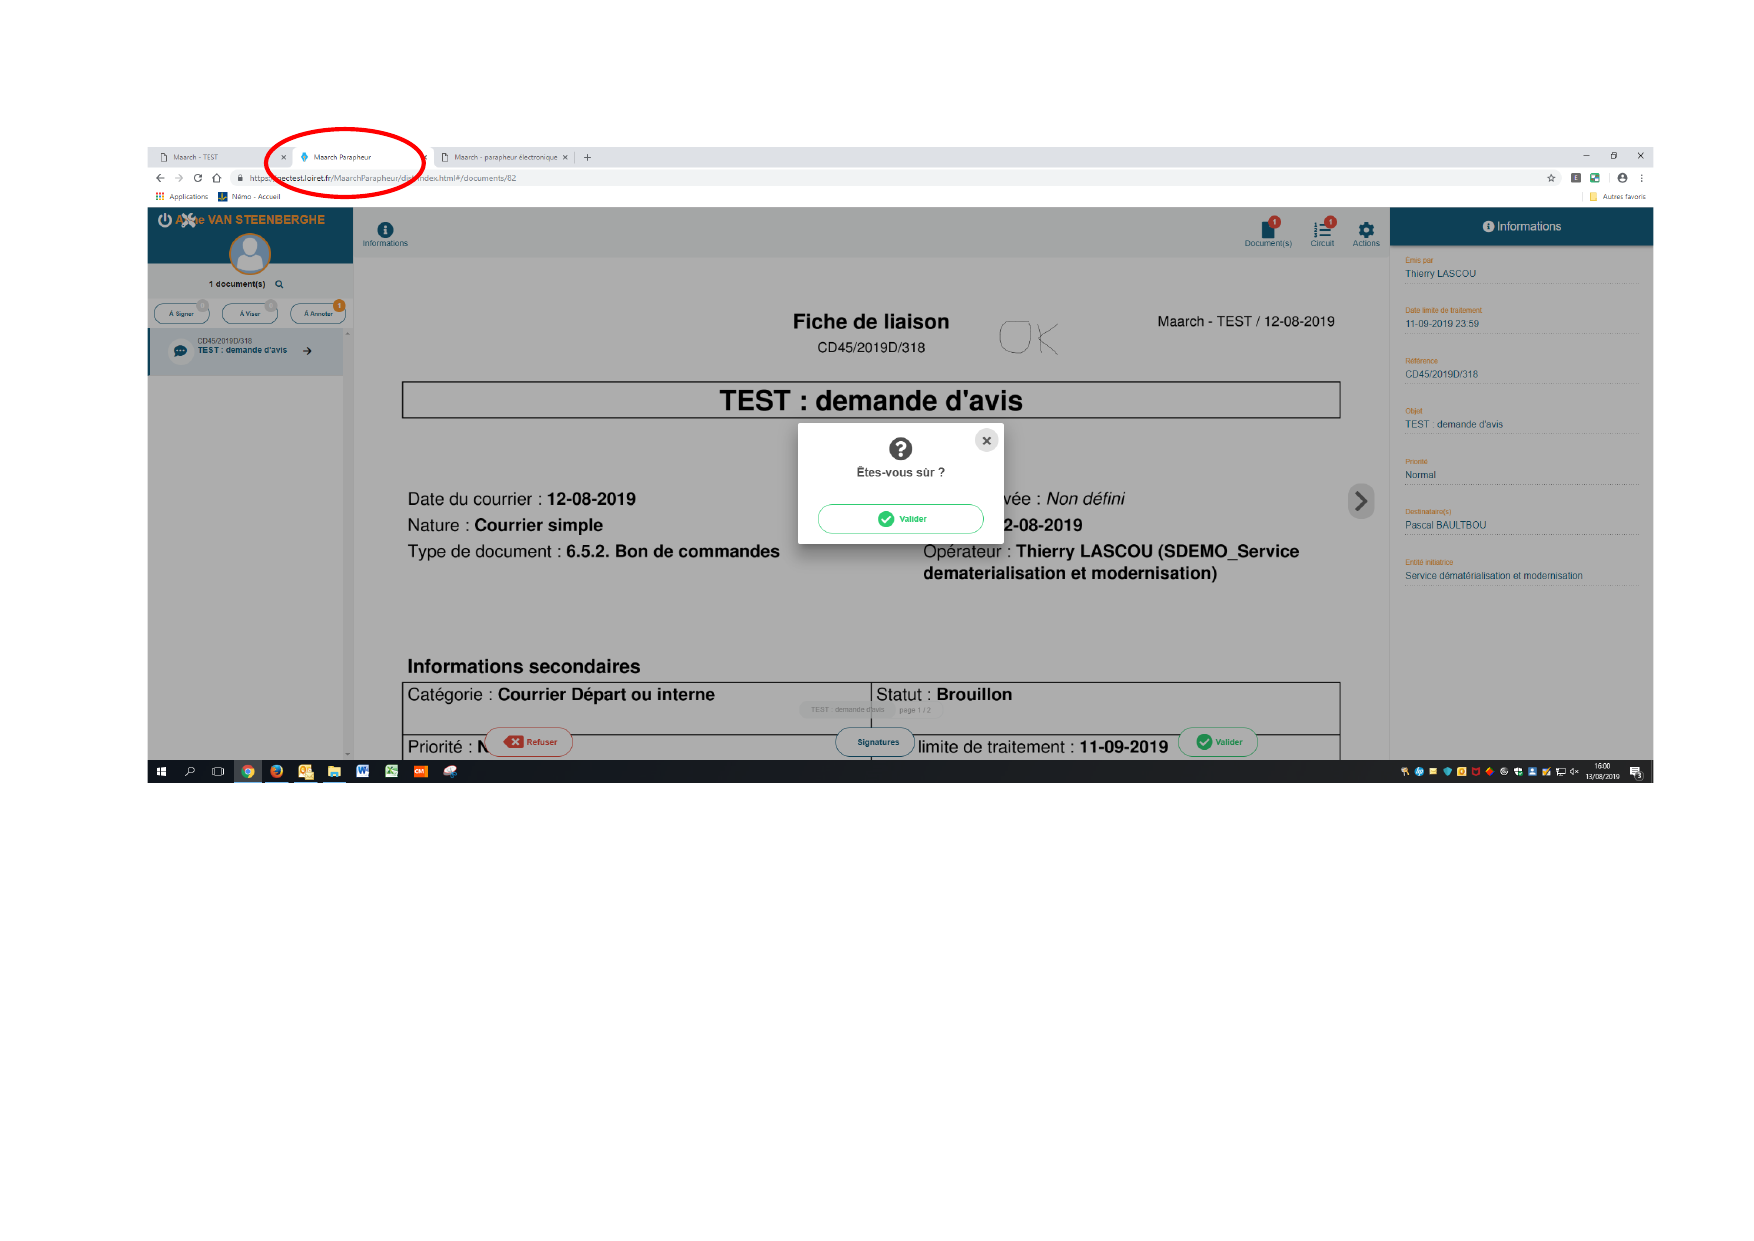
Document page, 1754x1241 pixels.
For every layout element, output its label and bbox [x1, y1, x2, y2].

picture [147, 147, 1654, 783]
picture [269, 147, 421, 194]
